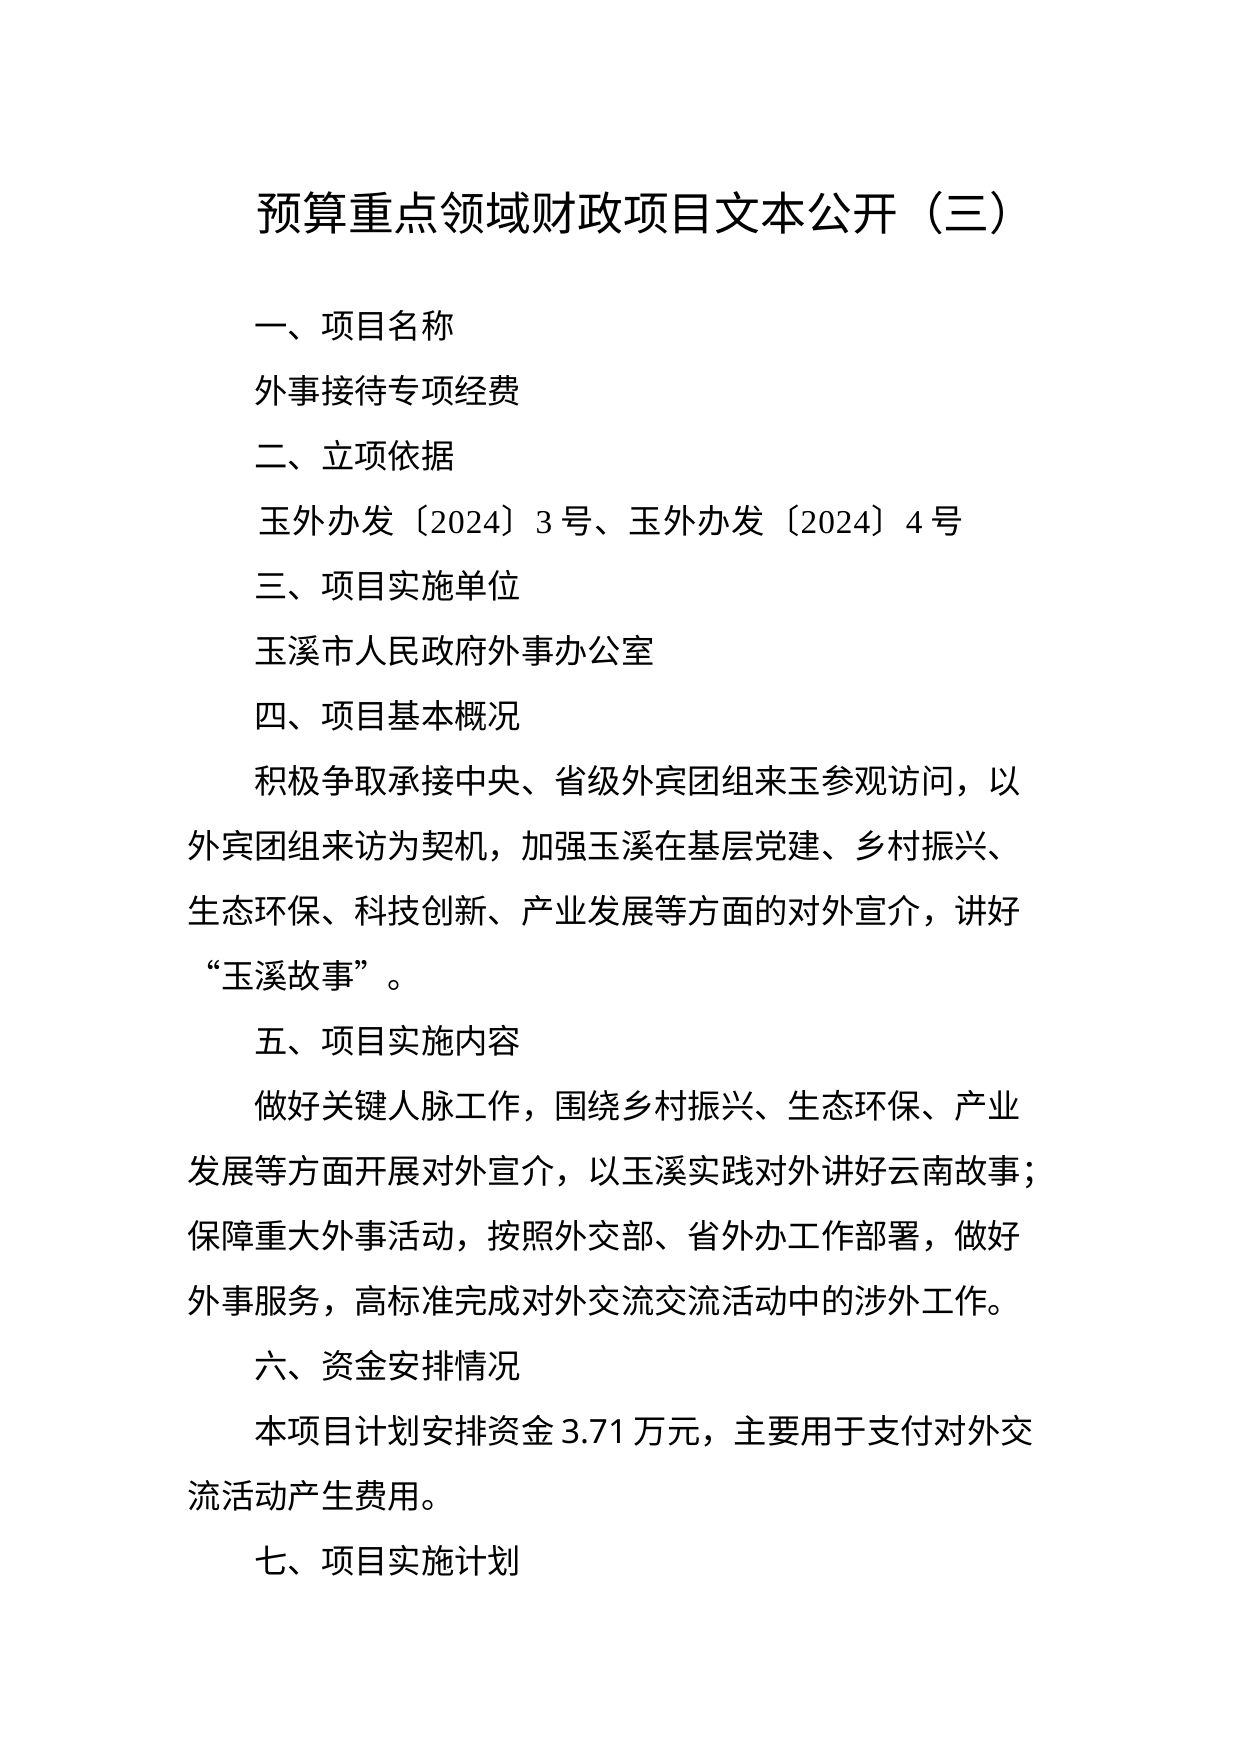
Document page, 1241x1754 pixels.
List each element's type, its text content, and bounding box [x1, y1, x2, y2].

text 六、资金安排情况 [187, 1332, 1053, 1397]
text 外事接待专项经费 [187, 357, 1053, 422]
text 五、项目实施内容 [187, 1007, 1053, 1072]
text 二、立项依据 [187, 422, 1053, 487]
text 积极争取承接中央、省级外宾团组来玉参观访问，以外宾团组来访为契机，加强玉溪在基层党建、乡村振兴、生态环保、科技创新、产业发展等方面的对外宣介，讲好“玉溪故事”。 [187, 747, 1053, 1007]
text 七、项目实施计划 [187, 1527, 1053, 1592]
text 本项目计划安排资金3.71万元，主要用于支付对外交流活动产生费用。 [187, 1397, 1053, 1527]
text 一、项目名称 [187, 292, 1053, 357]
text 玉外办发〔2024〕3号、玉外办发〔2024〕4号 [187, 487, 1053, 552]
text 玉溪市人民政府外事办公室 [187, 617, 1053, 682]
text 预算重点领域财政项目文本公开（三） [187, 162, 1053, 259]
text 四、项目基本概况 [187, 682, 1053, 747]
text 三、项目实施单位 [187, 552, 1053, 617]
text 做好关键人脉工作，围绕乡村振兴、生态环保、产业发展等方面开展对外宣介，以玉溪实践对外讲好云南故事；保障重大外事活动，按照外交部、省外办工作部署，做好外事服务，高标准完成对外交流交流活动中的涉外工作。 [187, 1072, 1053, 1332]
